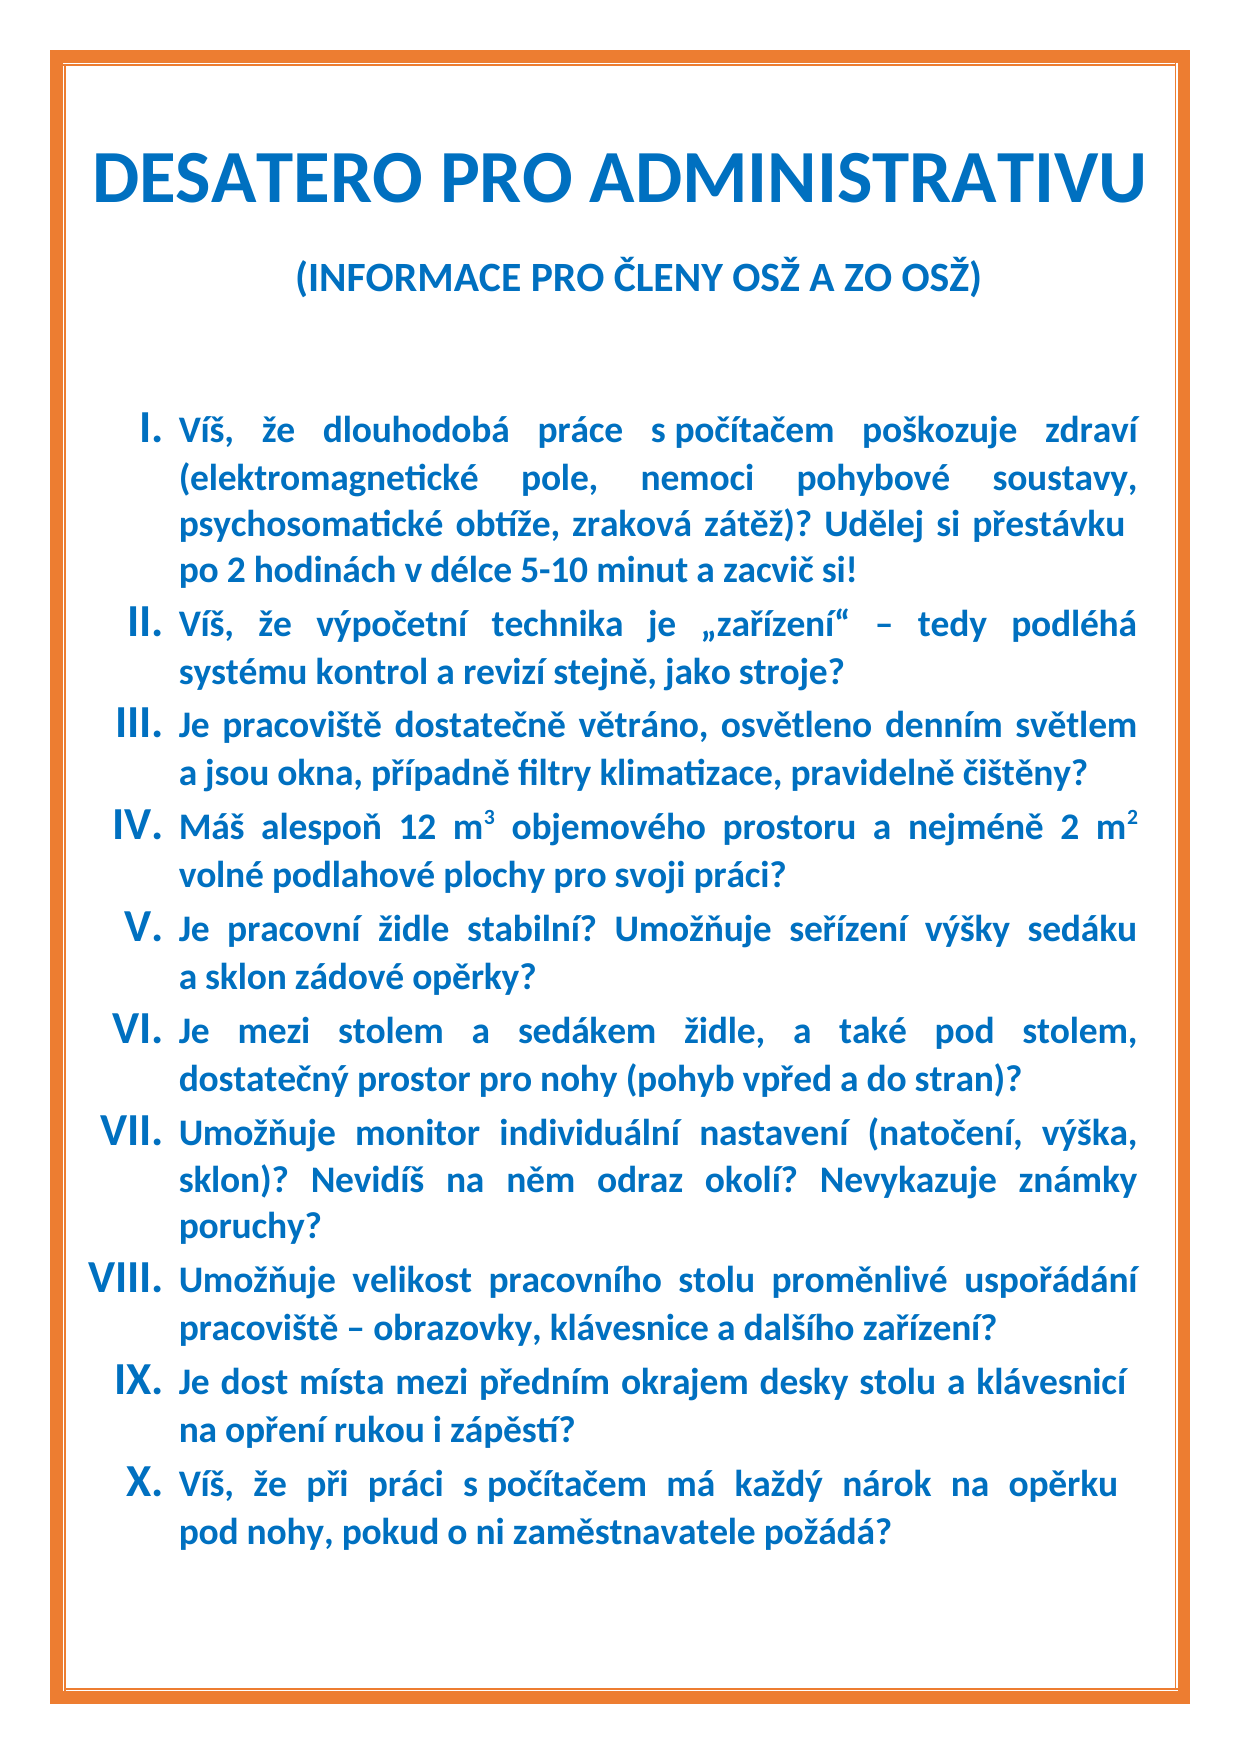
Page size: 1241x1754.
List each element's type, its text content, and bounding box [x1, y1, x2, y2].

list Je pracoviště dostatečně větráno, osvětleno denním světlem a jsou okna, případně filtry klimatizace, pravidelně čištěny? [164, 693, 1138, 795]
list Je dost místa mezi předním okrajem desky stolu a klávesnicí na opření rukou i zápěstí? [164, 1350, 1138, 1452]
list Je pracovní židle stabilní? Umožňuje seřízení výšky sedáku a sklon zádové opěrky? [164, 897, 1138, 999]
list Máš alespoň 12 m3 objemového prostoru a nejméně 2 m2 volné podlahové plochy pro svoji práci? [164, 795, 1138, 897]
list Umožňuje monitor individuální nastavení (natočení, výška, sklon)? Nevidíš na něm odraz okolí? Nevykazuje známky poruchy? [164, 1101, 1138, 1248]
text (INFORMACE PRO ČLENY OSŽ A ZO OSŽ) [112, 251, 1165, 301]
list Víš, že při práci s počítačem má každý nárok na opěrku pod nohy, pokud o ni zaměstnavatele požádá? [164, 1452, 1138, 1553]
list Víš, že výpočetní technika je „zařízení“ – tedy podléhá systému kontrol a revizí stejně, jako stroje? [164, 592, 1138, 693]
list Umožňuje velikost pracovního stolu proměnlivé uspořádání pracoviště – obrazovky, klávesnice a dalšího zařízení? [164, 1248, 1138, 1350]
list Je mezi stolem a sedákem židle, a také pod stolem, dostatečný prostor pro nohy (pohyb vpřed a do stran)? [164, 999, 1138, 1101]
list Víš, že dlouhodobá práce s počítačem poškozuje zdraví (elektromagnetické pole, nemoci pohybové soustavy, psychosomatické obtíže, zraková zátěž)? Udělej si přestávku po 2 hodinách v délce 5-10 minut a zacvič si! [164, 398, 1138, 592]
text DESATERO PRO ADMINISTRATIVU [75, 130, 1165, 221]
